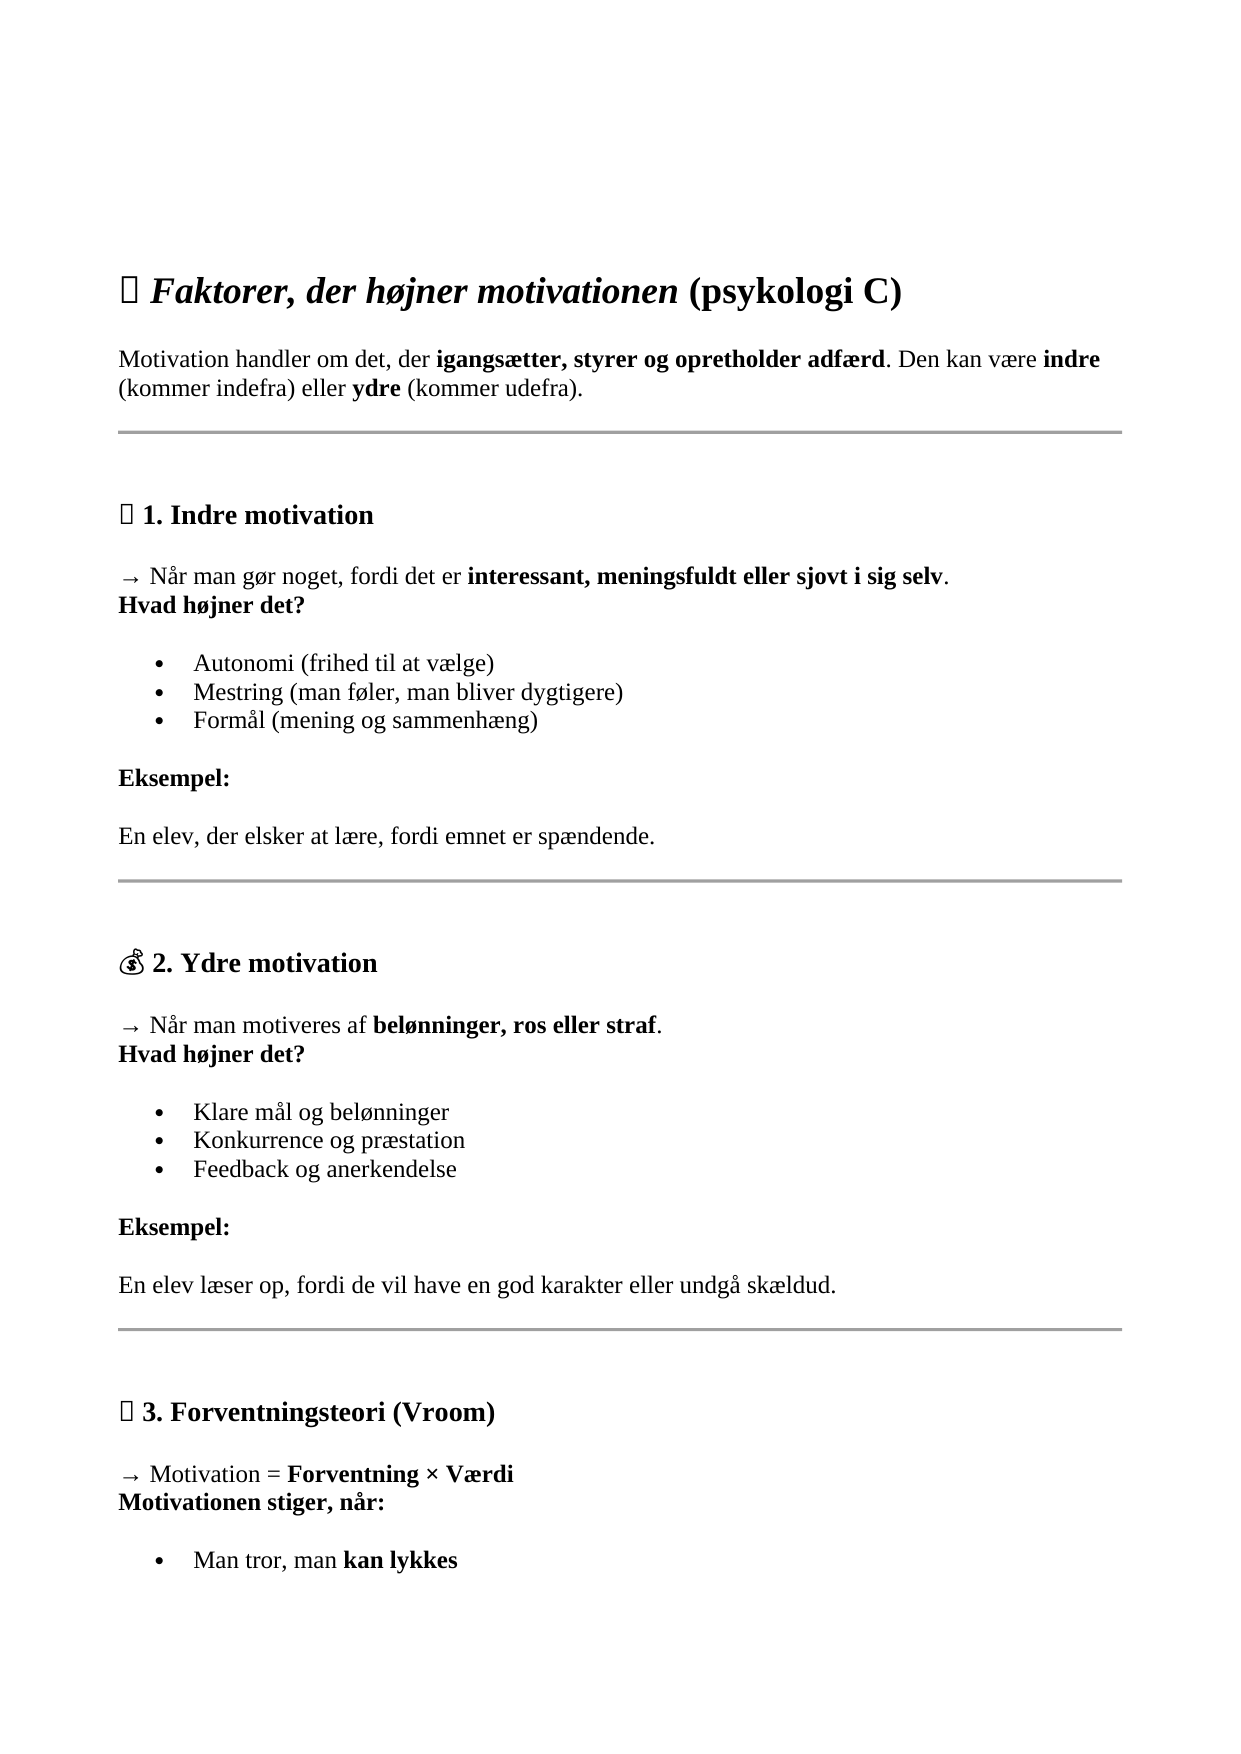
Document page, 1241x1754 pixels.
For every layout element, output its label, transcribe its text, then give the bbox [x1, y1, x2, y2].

list Feedback og anerkendelse [156, 1154, 1122, 1183]
list Klare mål og belønninger [156, 1097, 1122, 1126]
list Formål (mening og sammenhæng) [156, 706, 1122, 734]
list Konkurrence og præstation [156, 1126, 1122, 1154]
text Eksempel: [118, 1212, 1122, 1241]
text Eksempel: [118, 763, 1122, 792]
text 💰 2. Ydre motivation [118, 943, 1122, 981]
text → Når man motiveres af belønninger, ros eller straf. Hvad højner det? [118, 1010, 1122, 1068]
text 🧠 3. Forventningsteori (Vroom) [118, 1391, 1122, 1429]
text 🎯 1. Indre motivation [118, 494, 1122, 532]
list Mestring (man føler, man bliver dygtigere) [156, 677, 1122, 706]
text En elev læser op, fordi de vil have en god karakter eller undgå skældud. [118, 1270, 1122, 1299]
text Motivation handler om det, der igangsætter, styrer og opretholder adfærd. Den kan være indre (kommer indefra) eller ydre (kommer udefra). [118, 344, 1122, 402]
list Autonomi (frihed til at vælge) [156, 648, 1122, 677]
text → Motivation = Forventning × Værdi Motivationen stiger, når: [118, 1459, 1122, 1516]
text En elev, der elsker at lære, fordi emnet er spændende. [118, 821, 1122, 850]
text 🔝 Faktorer, der højner motivationen (psykologi C) [118, 264, 1122, 315]
list Man tror, man kan lykkes [156, 1545, 1122, 1574]
text → Når man gør noget, fordi det er interessant, meningsfuldt eller sjovt i sig selv. Hvad højner det? [118, 561, 1122, 619]
